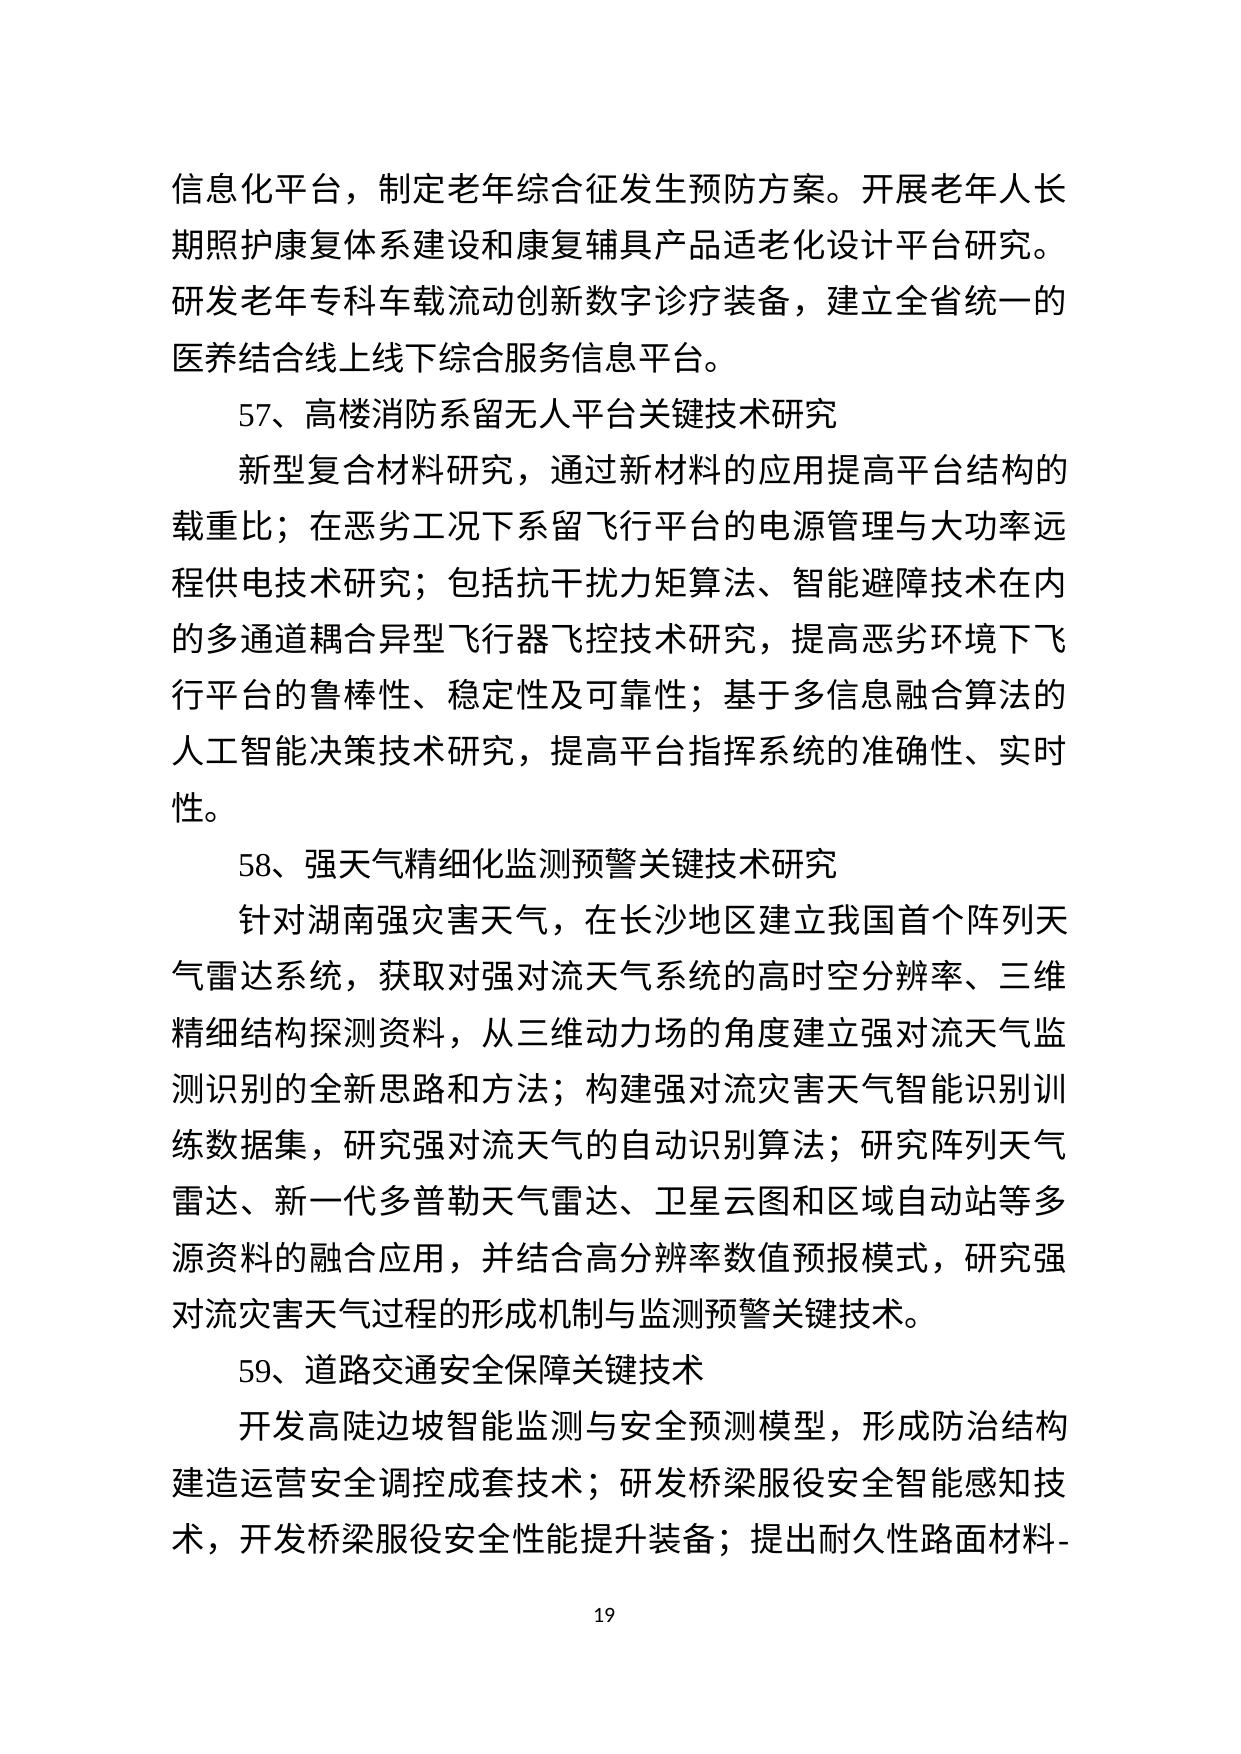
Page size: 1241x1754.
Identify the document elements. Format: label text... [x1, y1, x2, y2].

text 针对湖南强灾害天气，在长沙地区建立我国首个阵列天气雷达系统，获取对强对流天气系统的高时空分辨率、三维精细结构探测资料，从三维动力场的角度建立强对流天气监测识别的全新思路和方法；构建强对流灾害天气智能识别训练数据集，研究强对流天气的自动识别算法；研究阵列天气雷达、新一代多普勒天气雷达、卫星云图和区域自动站等多源资料的融合应用，并结合高分辨率数值预报模式，研究强对流灾害天气过程的形成机制与监测预警关键技术。 [171, 888, 1069, 1338]
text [171, 1394, 1069, 1563]
text 58、强天气精细化监测预警关键技术研究 [171, 831, 1069, 888]
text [171, 156, 1069, 381]
text 57、高楼消防系留无人平台关键技术研究 [171, 381, 1069, 438]
text 新型复合材料研究，通过新材料的应用提高平台结构的载重比；在恶劣工况下系留飞行平台的电源管理与大功率远程供电技术研究；包括抗干扰力矩算法、智能避障技术在内的多通道耦合异型飞行器飞控技术研究，提高恶劣环境下飞行平台的鲁棒性、稳定性及可靠性；基于多信息融合算法的人工智能决策技术研究，提高平台指挥系统的准确性、实时性。 [171, 438, 1069, 831]
text 59、道路交通安全保障关键技术 [171, 1338, 1069, 1394]
